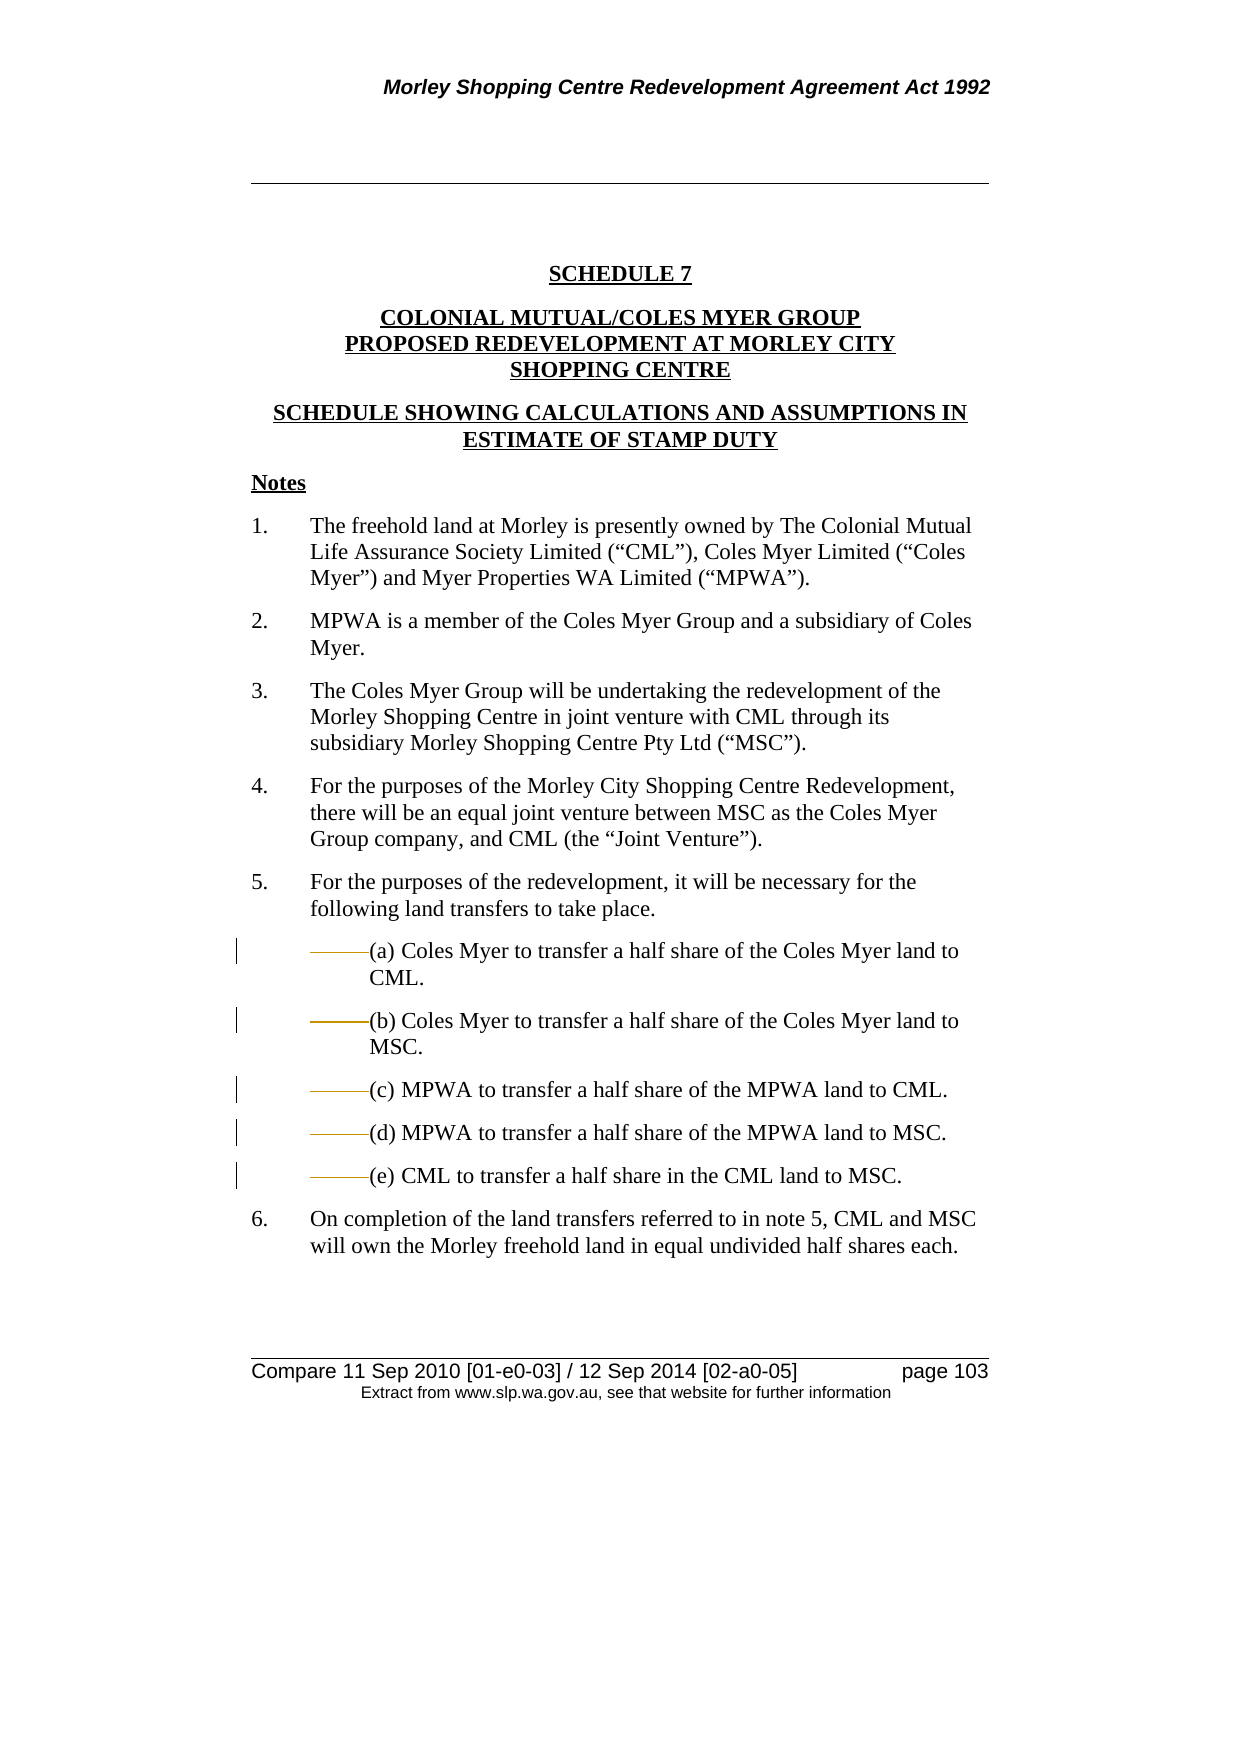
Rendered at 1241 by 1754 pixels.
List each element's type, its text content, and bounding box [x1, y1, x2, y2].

text COLONIAL MUTUAL/COLES MYER GROUP PROPOSED REDEVELOPMENT AT MORLEY CITY SHOPPING CENTRE [251, 303, 989, 383]
text SCHEDULE 7 [251, 261, 989, 287]
text (b) Coles Myer to transfer a half share of the Coles Myer land to MSC. [310, 1007, 989, 1060]
text (a) Coles Myer to transfer a half share of the Coles Myer land to CML. [310, 938, 989, 990]
text 3. The Coles Myer Group will be undertaking the redevelopment of the Morley Shopping Centre in joint venture with CML through its subsidiary Morley Shopping Centre Pty Ltd (“MSC”). [251, 677, 989, 756]
text SCHEDULE SHOWING CALCULATIONS AND ASSUMPTIONS IN ESTIMATE OF STAMP DUTY [251, 399, 989, 452]
text Notes [251, 469, 989, 495]
text (d) MPWA to transfer a half share of the MPWA land to MSC. [310, 1119, 989, 1146]
text 4. For the purposes of the Morley City Shopping Centre Redevelopment, there will be an equal joint venture between MSC as the Coles Myer Group company, and CML (the “Joint Venture”). [251, 772, 989, 852]
text 1. The freehold land at Morley is presently owned by The Colonial Mutual Life Assurance Society Limited (“CML”), Coles Myer Limited (“Coles Myer”) and Myer Properties WA Limited (“MPWA”). [251, 512, 989, 591]
text (c) MPWA to transfer a half share of the MPWA land to CML. [310, 1076, 989, 1103]
text 2. MPWA is a member of the Coles Myer Group and a subsidiary of Coles Myer. [251, 607, 989, 660]
text 6. On completion of the land transfers referred to in note 5, CML and MSC will own the Morley freehold land in equal undivided half shares each. [251, 1205, 989, 1258]
text (e) CML to transfer a half share in the CML land to MSC. [310, 1162, 989, 1189]
text 5. For the purposes of the redevelopment, it will be necessary for the following land transfers to take place. [251, 868, 989, 921]
